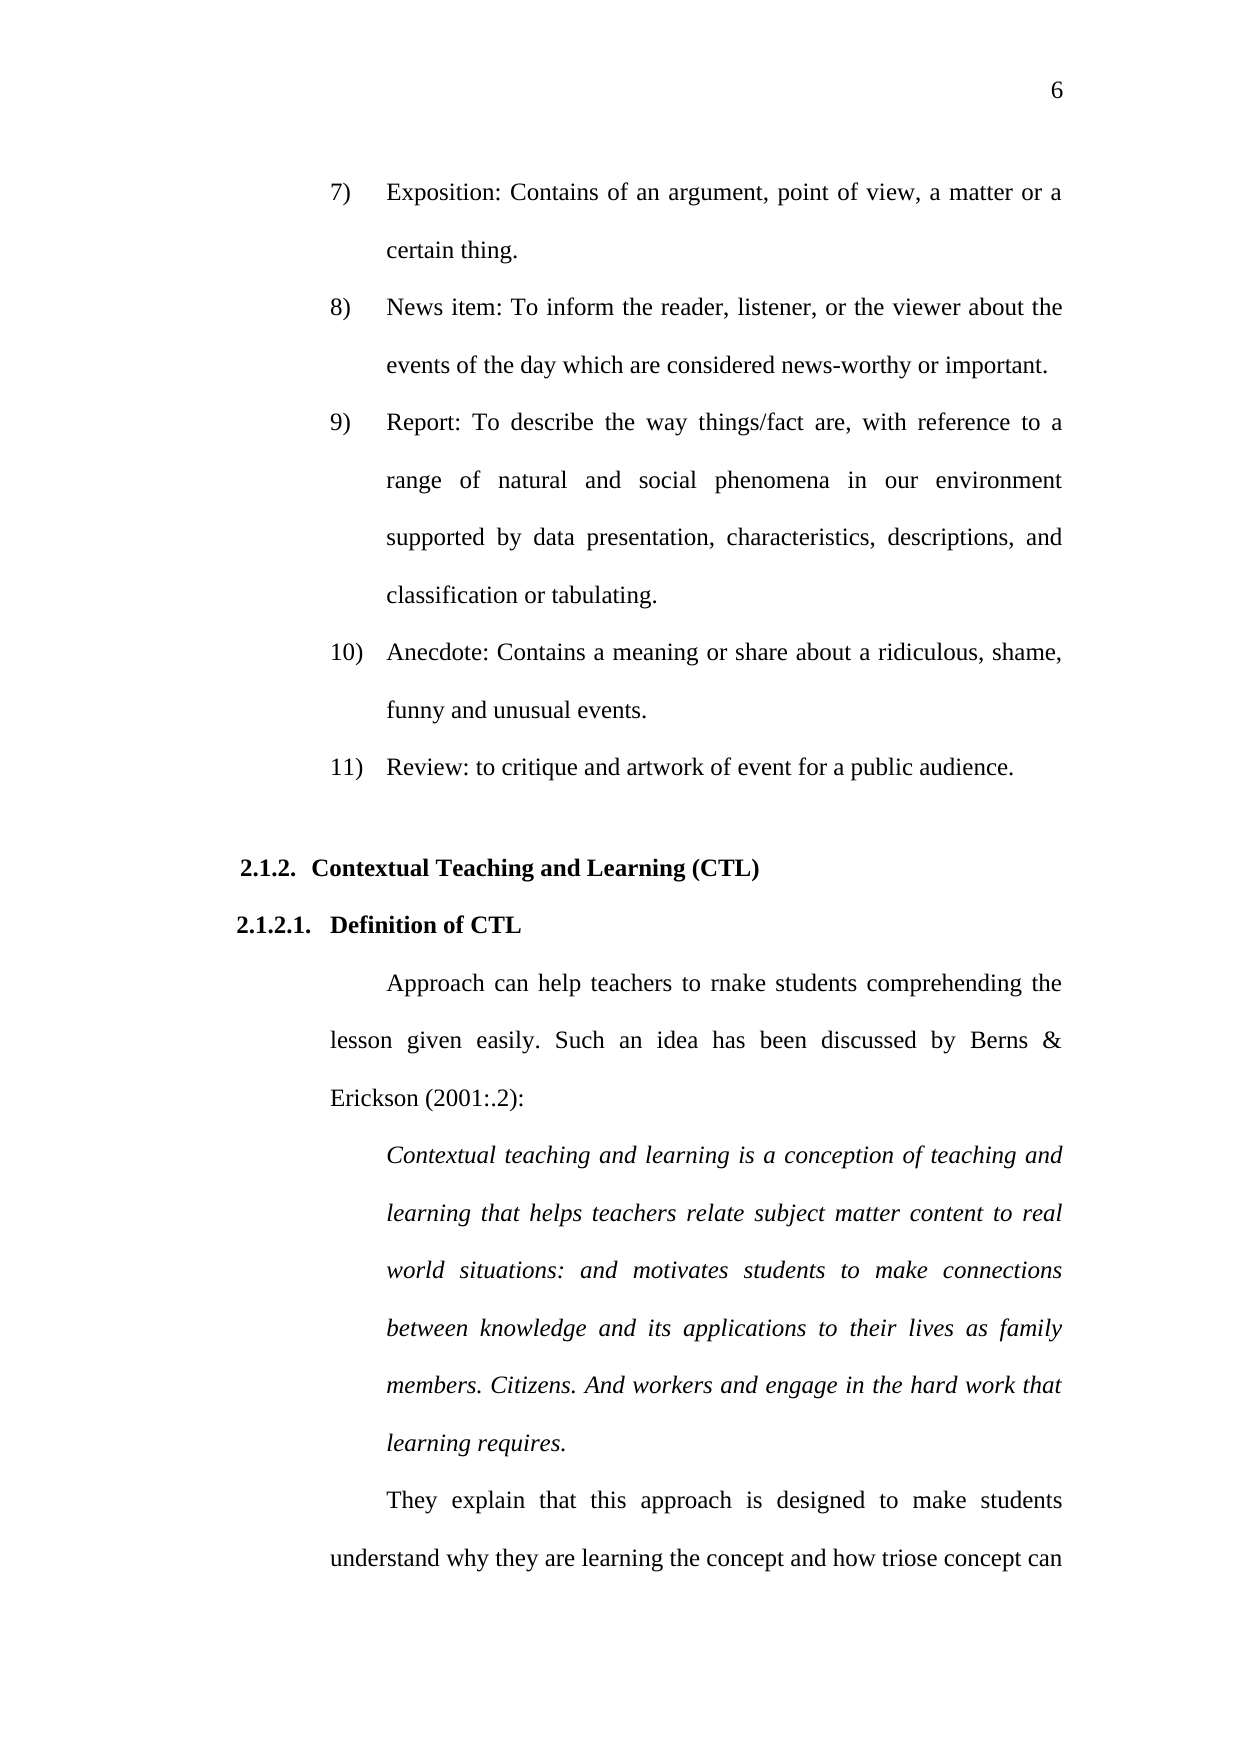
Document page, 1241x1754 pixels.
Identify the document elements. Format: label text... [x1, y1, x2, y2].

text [330, 1485, 1063, 1572]
list Anecdote: Contains a meaning or share about a ridiculous, shame, funny and unusual events. [330, 637, 1063, 723]
list Review: to critique and artwork of event for a public audience. [330, 752, 1063, 781]
list Contextual Teaching and Learning (CTL) [240, 853, 1063, 882]
list News item: To inform the reader, listener, or the viewer about the events of the day which are considered news-worthy or important. [330, 292, 1063, 378]
list Definition of CTL [236, 910, 1063, 939]
list Contextual teaching and learning is a conception of teaching and learning that helps teachers relate subject matter content to real world situations: and motivates students to make connections between knowledge and its applications to their lives as family members. Citizens. And workers and engage in the hard work that learning requires. [386, 1140, 1063, 1457]
list Report: To describe the way things/fact are, with reference to a range of natural and social phenomena in our environment supported by data presentation, characteristics, descriptions, and classification or tabulating. [330, 407, 1063, 608]
list Approach can help teachers to rnake students comprehending the lesson given easily. Such an idea has been discussed by Berns & Erickson (2001:.2): [330, 968, 1063, 1112]
list Exposition: Contains of an argument, point of view, a matter or a certain thing. [330, 177, 1063, 263]
